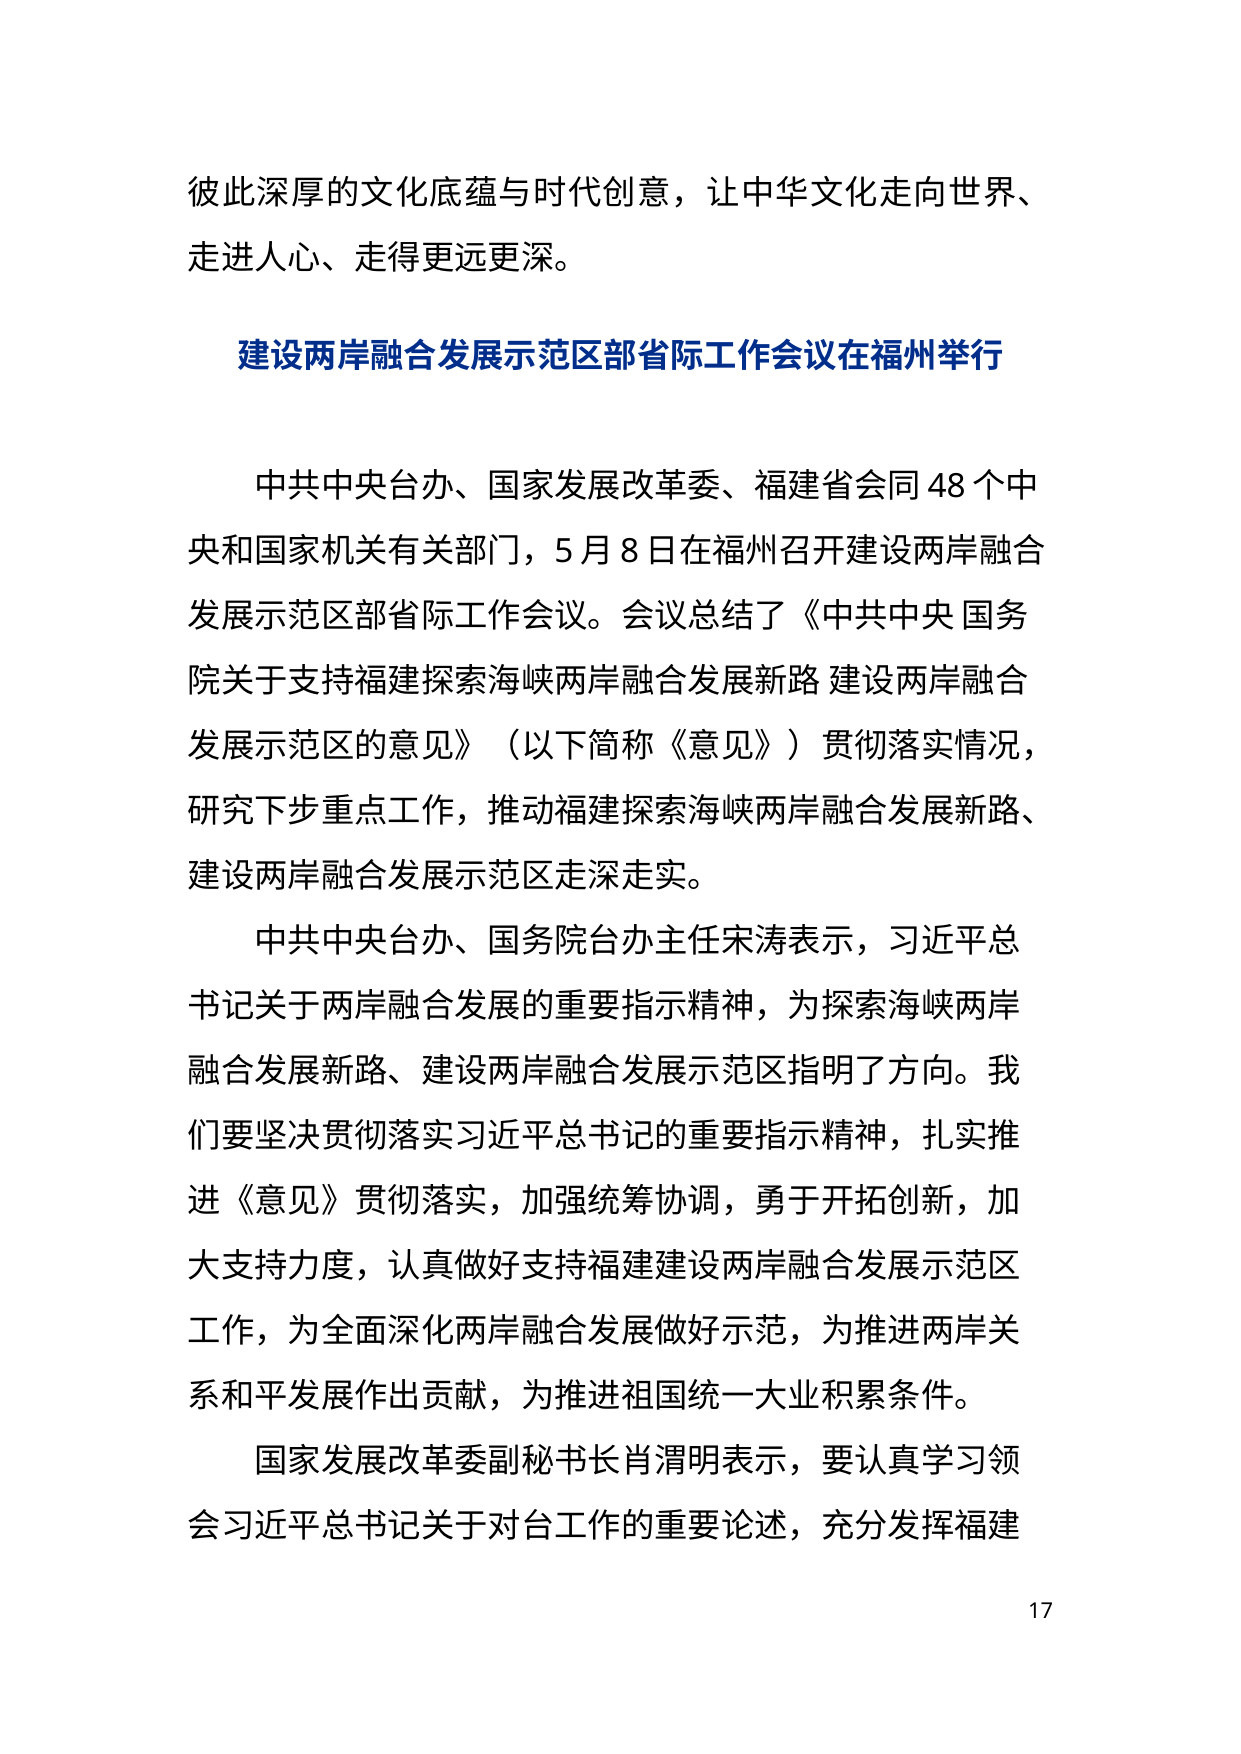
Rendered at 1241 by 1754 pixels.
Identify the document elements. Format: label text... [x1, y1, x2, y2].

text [187, 1425, 1053, 1555]
text 建设两岸融合发展示范区部省际工作会议在福州举行 [187, 320, 1053, 385]
text 中共中央台办、国家发展改革委、福建省会同48个中央和国家机关有关部门，5月8日在福州召开建设两岸融合发展示范区部省际工作会议。会议总结了《中共中央 国务院关于支持福建探索海峡两岸融合发展新路 建设两岸融合发展示范区的意见》（以下简称《意见》）贯彻落实情况，研究下步重点工作，推动福建探索海峡两岸融合发展新路、建设两岸融合发展示范区走深走实。 [187, 450, 1053, 905]
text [187, 158, 1053, 288]
text 中共中央台办、国务院台办主任宋涛表示，习近平总书记关于两岸融合发展的重要指示精神，为探索海峡两岸融合发展新路、建设两岸融合发展示范区指明了方向。我们要坚决贯彻落实习近平总书记的重要指示精神，扎实推进《意见》贯彻落实，加强统筹协调，勇于开拓创新，加大支持力度，认真做好支持福建建设两岸融合发展示范区工作，为全面深化两岸融合发展做好示范，为推进两岸关系和平发展作出贡献，为推进祖国统一大业积累条件。 [187, 905, 1053, 1425]
